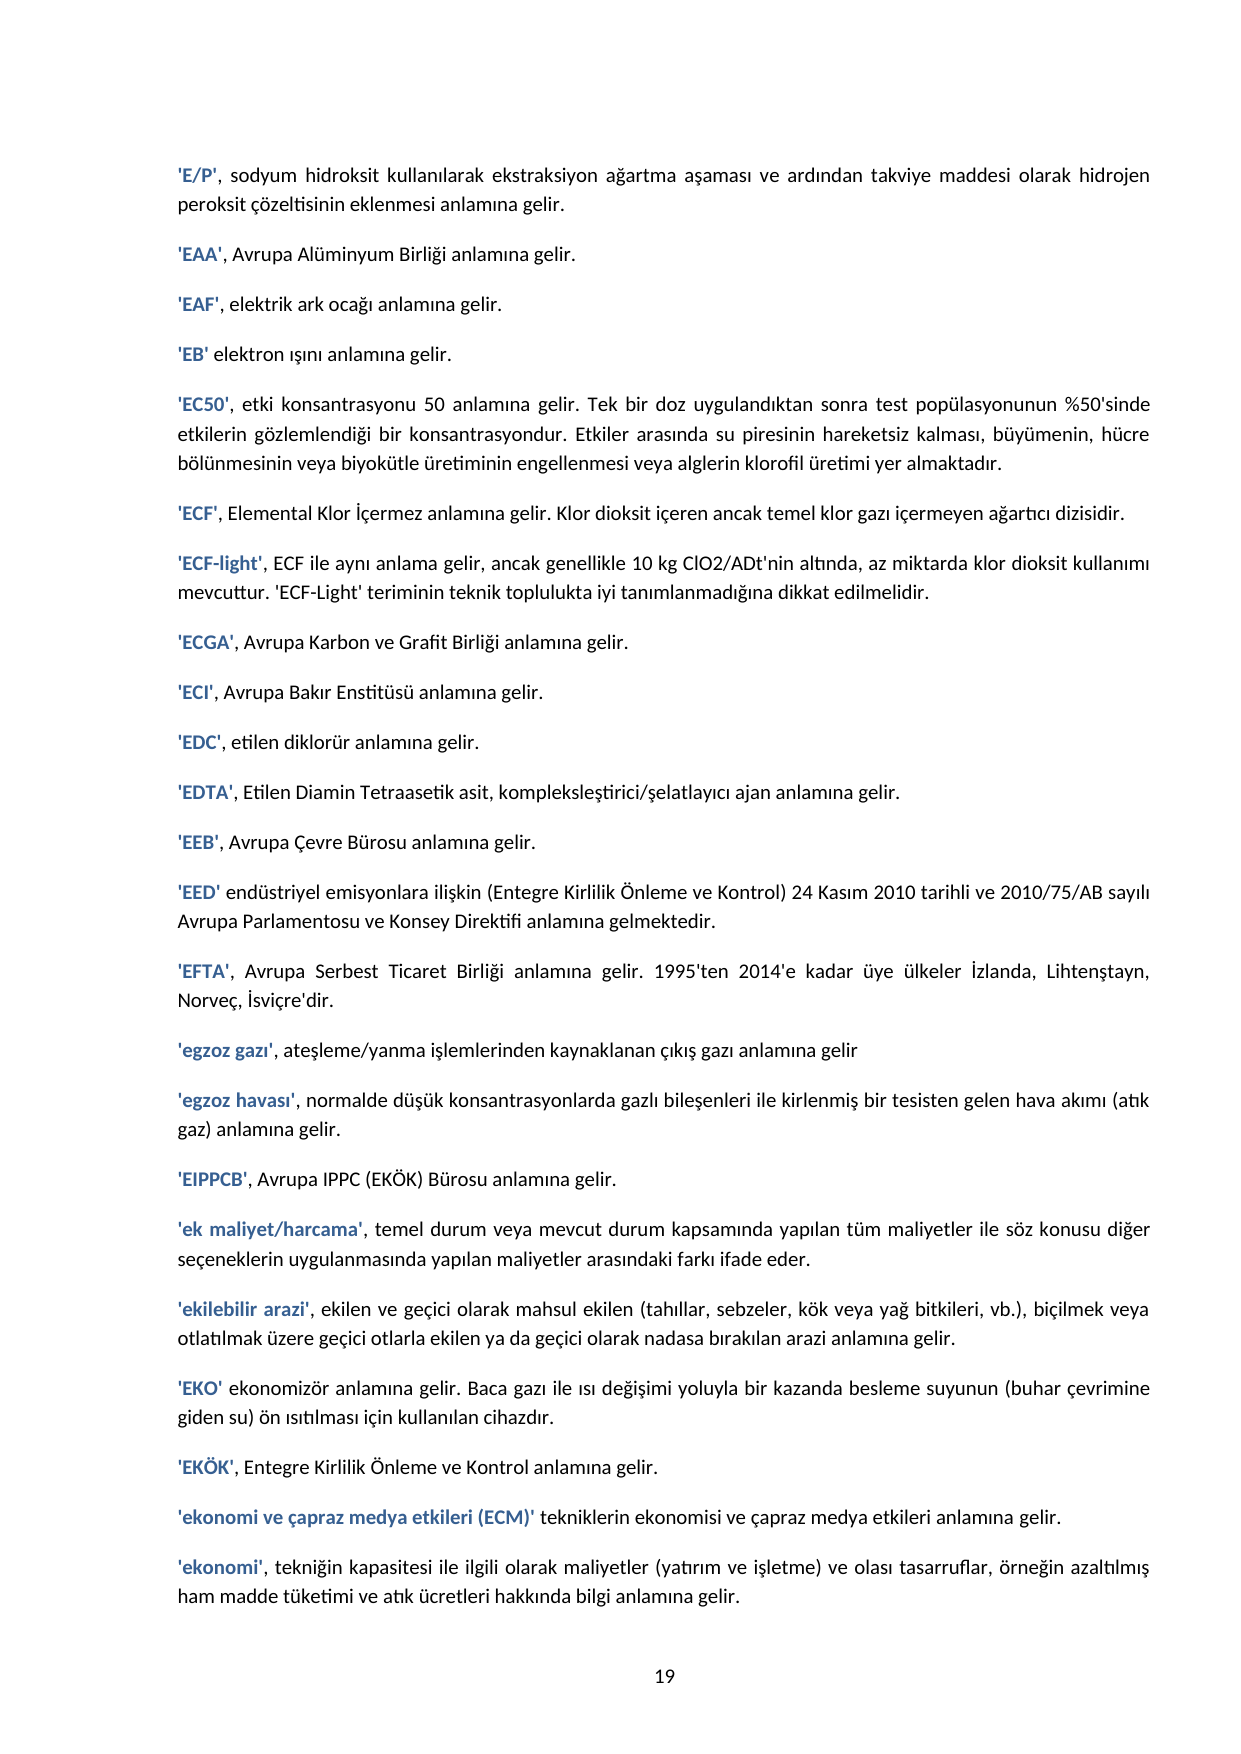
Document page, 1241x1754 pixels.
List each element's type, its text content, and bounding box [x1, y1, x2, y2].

text 'EKO' ekonomizör anlamına gelir. Baca gazı ile ısı değişimi yoluyla bir kazanda besleme suyunun (buhar çevrimine giden su) ön ısıtılması için kullanılan cihazdır. [177, 1375, 1152, 1429]
text 'egzoz gazı', ateşleme/yanma işlemlerinden kaynaklanan çıkış gazı anlamına gelir [177, 1037, 1152, 1063]
text 'ECF', Elemental Klor İçermez anlamına gelir. Klor dioksit içeren ancak temel klor gazı içermeyen ağartıcı dizisidir. [177, 500, 1152, 525]
text 'EED' endüstriyel emisyonlara ilişkin (Entegre Kirlilik Önleme ve Kontrol) 24 Kasım 2010 tarihli ve 2010/75/AB sayılı Avrupa Parlamentosu ve Konsey Direktifi anlamına gelmektedir. [177, 879, 1152, 934]
text 'EDC', etilen diklorür anlamına gelir. [177, 729, 1152, 754]
text 'ECI', Avrupa Bakır Enstitüsü anlamına gelir. [177, 679, 1152, 704]
text 'ekonomi ve çapraz medya etkileri (ECM)' tekniklerin ekonomisi ve çapraz medya etkileri anlamına gelir. [177, 1504, 1152, 1529]
text 'ECF-light', ECF ile aynı anlama gelir, ancak genellikle 10 kg ClO2/ADt'nin altında, az miktarda klor dioksit kullanımı mevcuttur. 'ECF-Light' teriminin teknik toplulukta iyi tanımlanmadığına dikkat edilmelidir. [177, 550, 1152, 604]
text 'ekonomi', tekniğin kapasitesi ile ilgili olarak maliyetler (yatırım ve işletme) ve olası tasarruflar, örneğin azaltılmış ham madde tüketimi ve atık ücretleri hakkında bilgi anlamına gelir. [177, 1554, 1152, 1609]
text 'EB' elektron ışını anlamına gelir. [177, 342, 1152, 367]
text 'ekilebilir arazi', ekilen ve geçici olarak mahsul ekilen (tahıllar, sebzeler, kök veya yağ bitkileri, vb.), biçilmek veya otlatılmak üzere geçici otlarla ekilen ya da geçici olarak nadasa bırakılan arazi anlamına gelir. [177, 1296, 1152, 1350]
text 'EIPPCB', Avrupa IPPC (EKÖK) Bürosu anlamına gelir. [177, 1167, 1152, 1192]
text 'E/P', sodyum hidroksit kullanılarak ekstraksiyon ağartma aşaması ve ardından takviye maddesi olarak hidrojen peroksit çözeltisinin eklenmesi anlamına gelir. [177, 162, 1152, 217]
text 'ek maliyet/harcama', temel durum veya mevcut durum kapsamında yapılan tüm maliyetler ile söz konusu diğer seçeneklerin uygulanmasında yapılan maliyetler arasındaki farkı ifade eder. [177, 1217, 1152, 1271]
text 'EEB', Avrupa Çevre Bürosu anlamına gelir. [177, 829, 1152, 854]
text 'EAA', Avrupa Alüminyum Birliği anlamına gelir. [177, 242, 1152, 267]
text 'ECGA', Avrupa Karbon ve Grafit Birliği anlamına gelir. [177, 629, 1152, 654]
text 'EFTA', Avrupa Serbest Ticaret Birliği anlamına gelir. 1995'ten 2014'e kadar üye ülkeler İzlanda, Lihtenştayn, Norveç, İsviçre'dir. [177, 958, 1152, 1013]
text 'EAF', elektrik ark ocağı anlamına gelir. [177, 292, 1152, 317]
text 'egzoz havası', normalde düşük konsantrasyonlarda gazlı bileşenleri ile kirlenmiş bir tesisten gelen hava akımı (atık gaz) anlamına gelir. [177, 1087, 1152, 1142]
text 'EKÖK', Entegre Kirlilik Önleme ve Kontrol anlamına gelir. [177, 1454, 1152, 1479]
text 'EC50', etki konsantrasyonu 50 anlamına gelir. Tek bir doz uygulandıktan sonra test popülasyonunun %50'sinde etkilerin gözlemlendiği bir konsantrasyondur. Etkiler arasında su piresinin hareketsiz kalması, büyümenin, hücre bölünmesinin veya biyokütle üretiminin engellenmesi veya alglerin klorofil üretimi yer almaktadır. [177, 392, 1152, 475]
text 'EDTA', Etilen Diamin Tetraasetik asit, kompleksleştirici/şelatlayıcı ajan anlamına gelir. [177, 779, 1152, 804]
